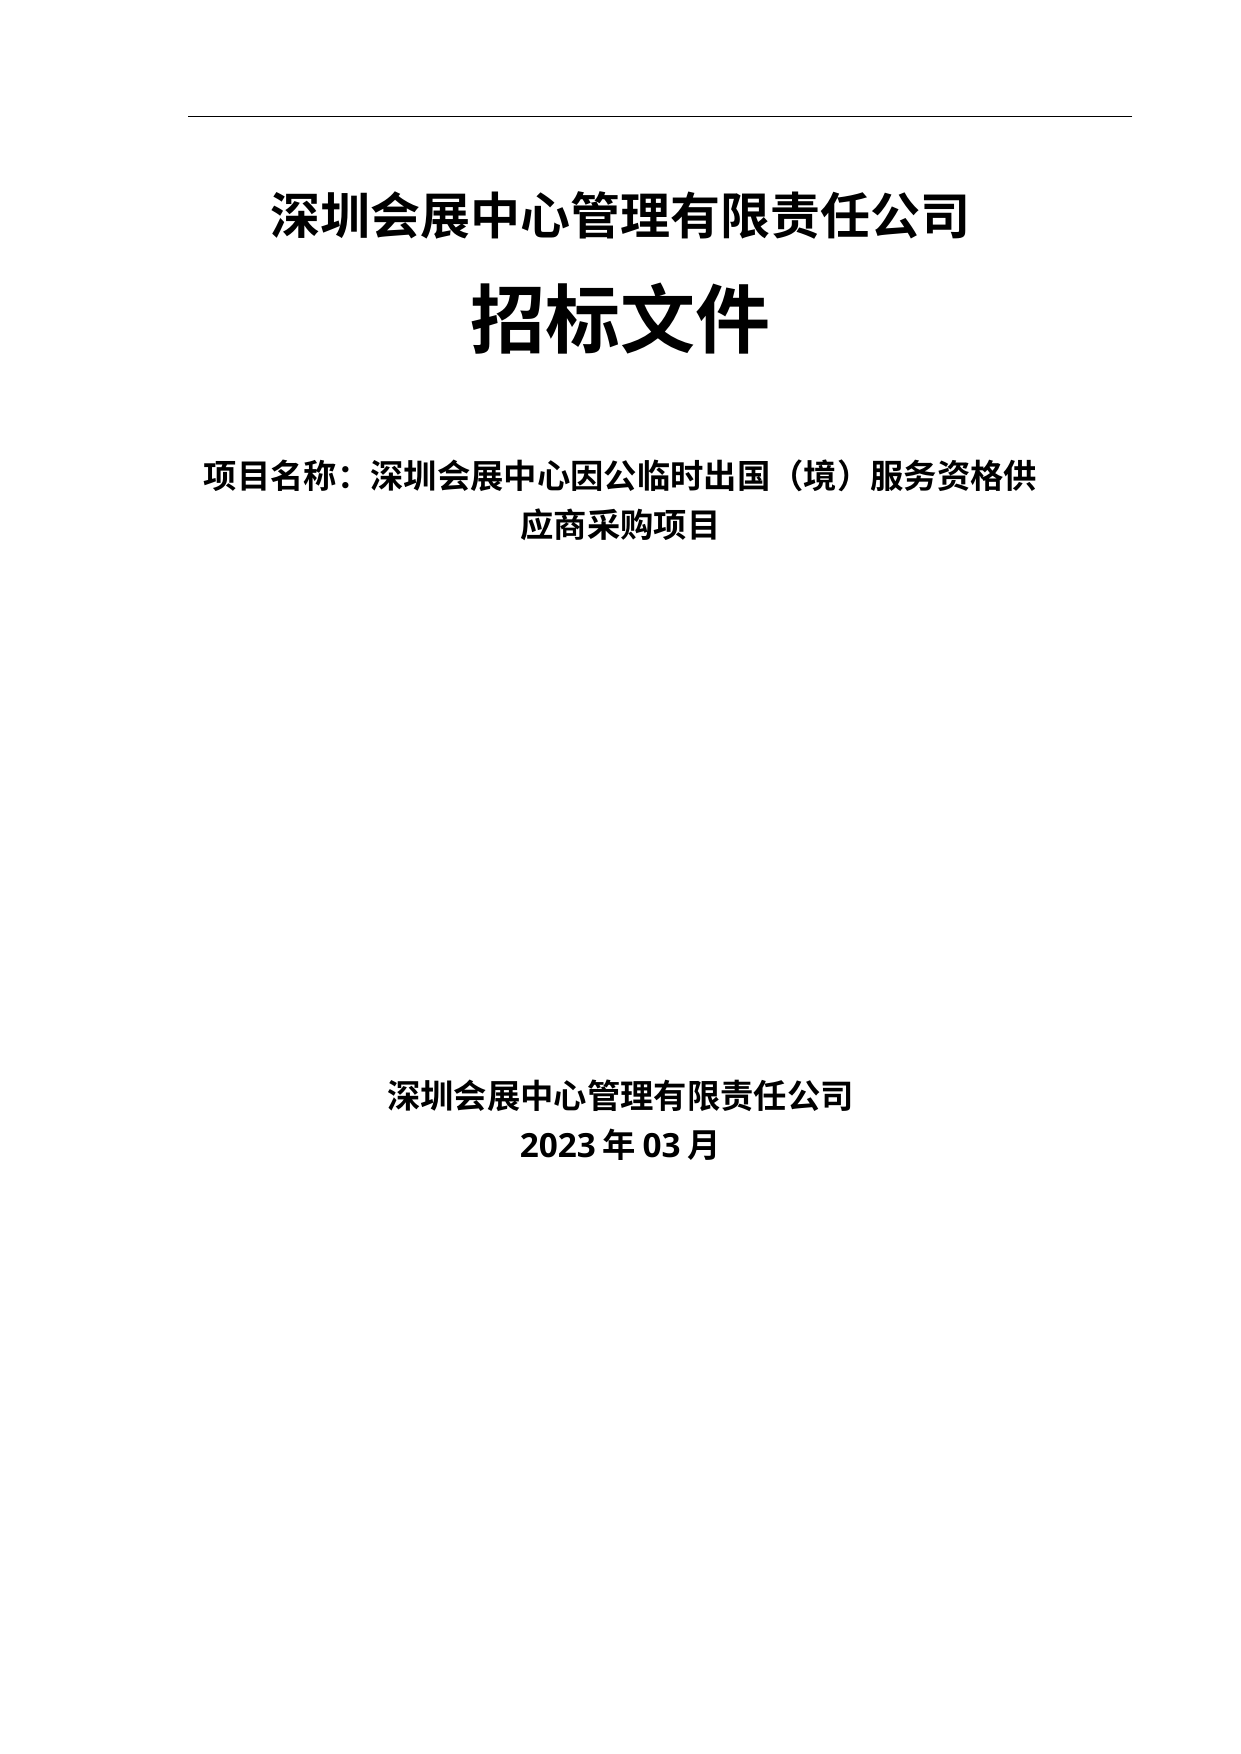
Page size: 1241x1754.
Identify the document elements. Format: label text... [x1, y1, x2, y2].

text 招标文件 [187, 261, 1053, 369]
text 项目名称：深圳会展中心因公临时出国（境）服务资格供应商采购项目 [187, 450, 1053, 547]
text 深圳会展中心管理有限责任公司 [187, 176, 1053, 248]
text 深圳会展中心管理有限责任公司 [187, 1070, 1053, 1118]
text 2023年03月 [187, 1118, 1053, 1167]
